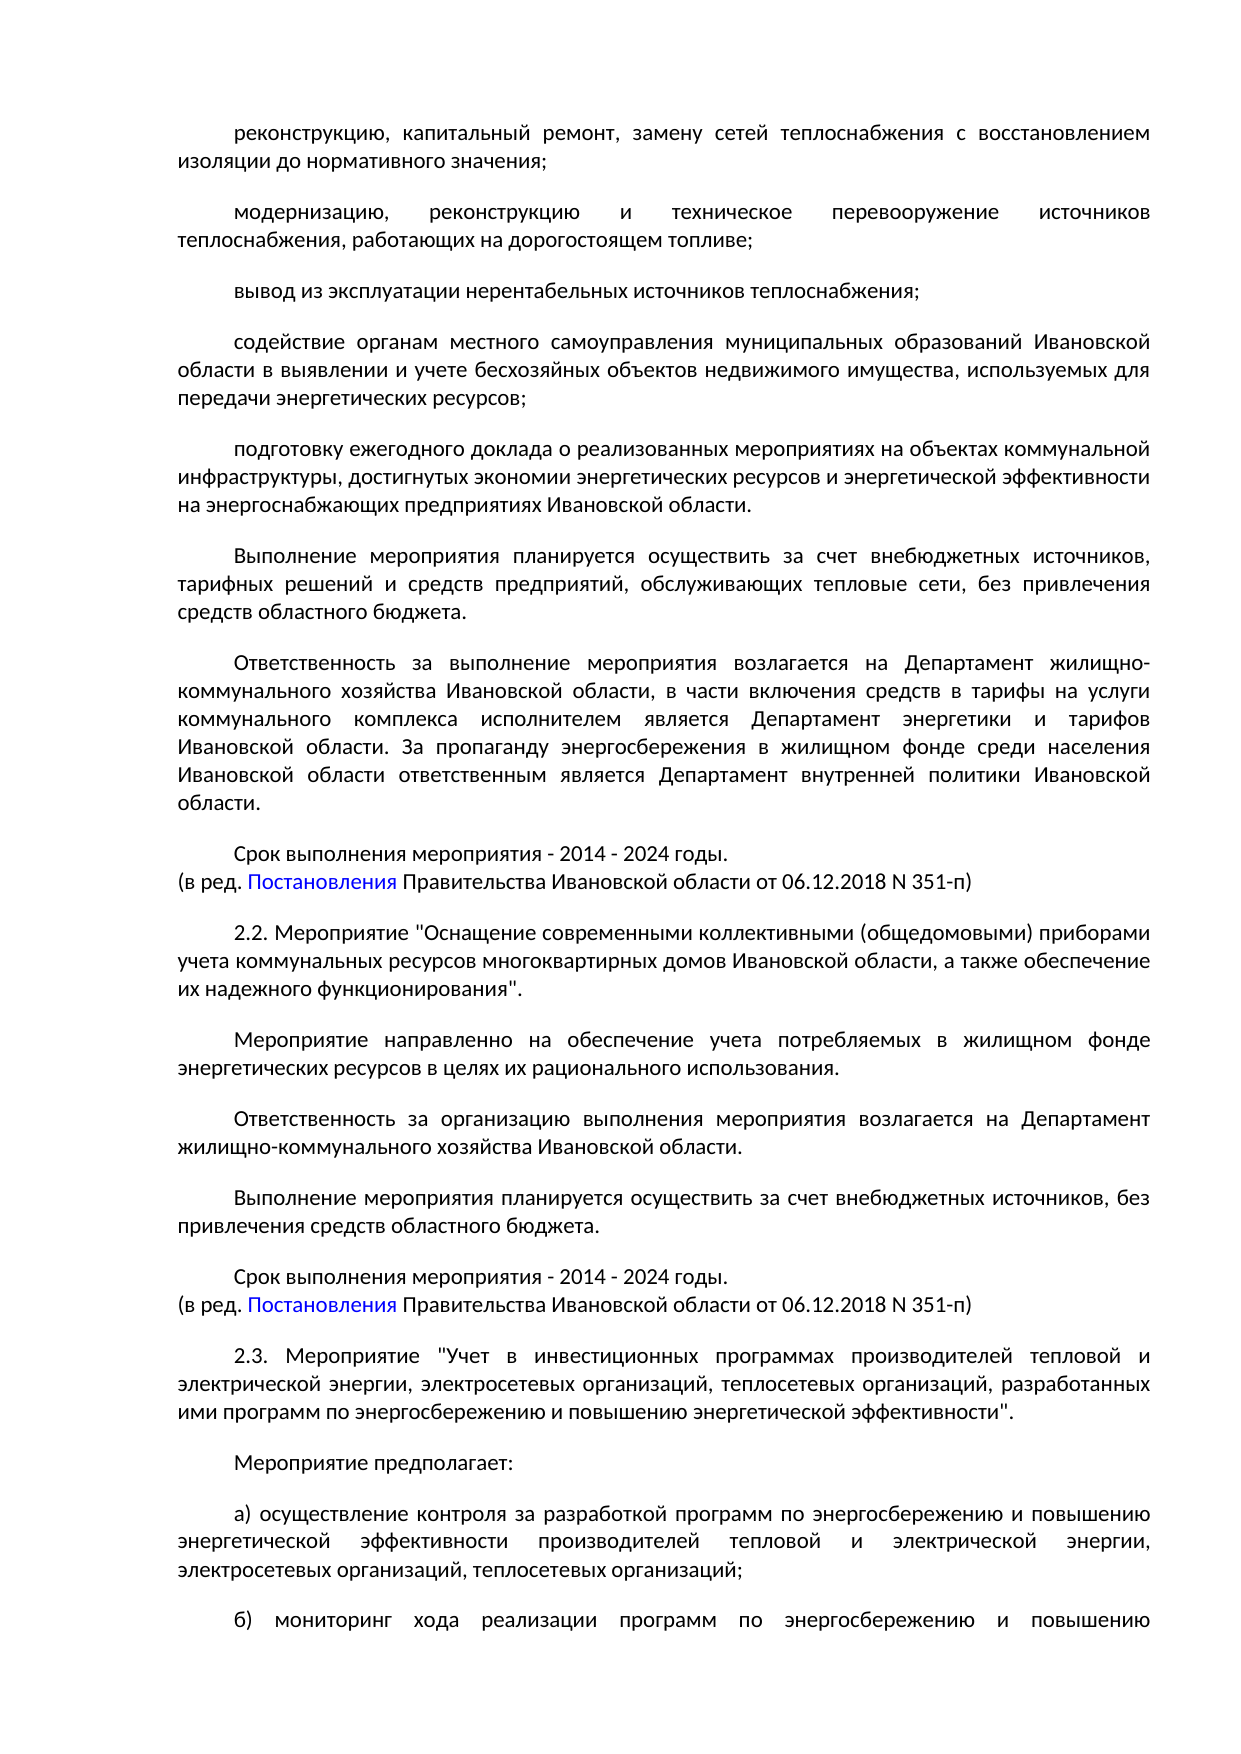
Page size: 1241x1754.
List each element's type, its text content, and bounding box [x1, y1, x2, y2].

text Ответственность за организацию выполнения мероприятия возлагается на Департамент жилищно-коммунального хозяйства Ивановской области. [177, 1104, 1152, 1160]
text (в ред. Постановления Правительства Ивановской области от 06.12.2018 N 351-п) [177, 1290, 1152, 1318]
text Мероприятие предполагает: [177, 1448, 1152, 1476]
text 2.3. Мероприятие "Учет в инвестиционных программах производителей тепловой и электрической энергии, электросетевых организаций, теплосетевых организаций, разработанных ими программ по энергосбережению и повышению энергетической эффективности". [177, 1341, 1152, 1425]
text Выполнение мероприятия планируется осуществить за счет внебюджетных источников, тарифных решений и средств предприятий, обслуживающих тепловые сети, без привлечения средств областного бюджета. [177, 541, 1152, 625]
text модернизацию, реконструкцию и техническое перевооружение источников теплоснабжения, работающих на дорогостоящем топливе; [177, 197, 1152, 253]
text Выполнение мероприятия планируется осуществить за счет внебюджетных источников, без привлечения средств областного бюджета. [177, 1183, 1152, 1239]
text содействие органам местного самоуправления муниципальных образований Ивановской области в выявлении и учете бесхозяйных объектов недвижимого имущества, используемых для передачи энергетических ресурсов; [177, 327, 1152, 411]
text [177, 1606, 1152, 1634]
text Срок выполнения мероприятия - 2014 - 2024 годы. [177, 1262, 1152, 1290]
text (в ред. Постановления Правительства Ивановской области от 06.12.2018 N 351-п) [177, 867, 1152, 895]
text Мероприятие направленно на обеспечение учета потребляемых в жилищном фонде энергетических ресурсов в целях их рационального использования. [177, 1025, 1152, 1081]
text 2.2. Мероприятие "Оснащение современными коллективными (общедомовыми) приборами учета коммунальных ресурсов многоквартирных домов Ивановской области, а также обеспечение их надежного функционирования". [177, 918, 1152, 1002]
text а) осуществление контроля за разработкой программ по энергосбережению и повышению энергетической эффективности производителей тепловой и электрической энергии, электросетевых организаций, теплосетевых организаций; [177, 1499, 1152, 1583]
text вывод из эксплуатации нерентабельных источников теплоснабжения; [177, 276, 1152, 304]
text Срок выполнения мероприятия - 2014 - 2024 годы. [177, 839, 1152, 867]
text реконструкцию, капитальный ремонт, замену сетей теплоснабжения с восстановлением изоляции до нормативного значения; [177, 118, 1152, 174]
text подготовку ежегодного доклада о реализованных мероприятиях на объектах коммунальной инфраструктуры, достигнутых экономии энергетических ресурсов и энергетической эффективности на энергоснабжающих предприятиях Ивановской области. [177, 434, 1152, 518]
text Ответственность за выполнение мероприятия возлагается на Департамент жилищно-коммунального хозяйства Ивановской области, в части включения средств в тарифы на услуги коммунального комплекса исполнителем является Департамент энергетики и тарифов Ивановской области. За пропаганду энергосбережения в жилищном фонде среди населения Ивановской области ответственным является Департамент внутренней политики Ивановской области. [177, 648, 1152, 816]
